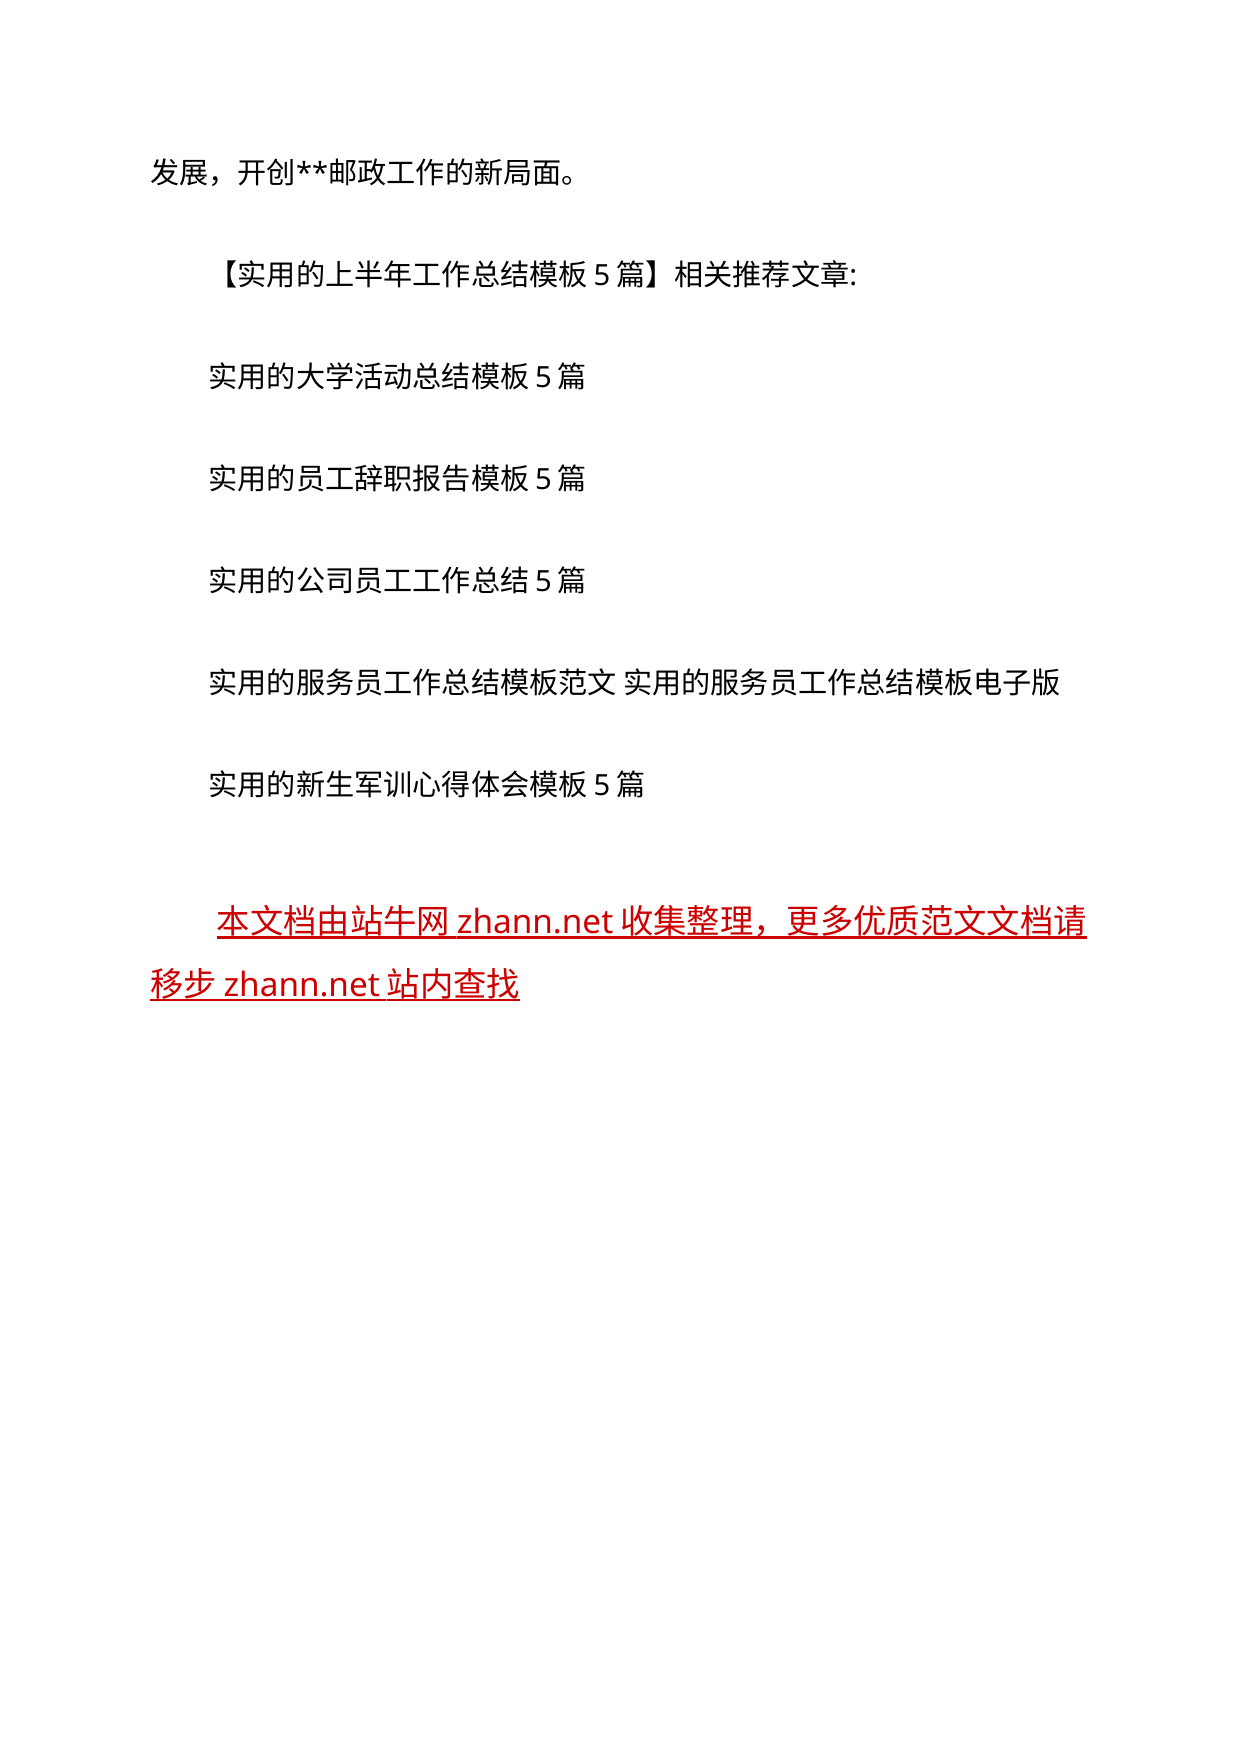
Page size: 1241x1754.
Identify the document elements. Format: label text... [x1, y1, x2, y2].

text 实用的员工辞职报告模板5篇 [150, 456, 1090, 498]
text 【实用的上半年工作总结模板5篇】相关推荐文章: [150, 252, 1090, 294]
text 实用的新生军训心得体会模板5篇 [150, 762, 1090, 804]
text 实用的大学活动总结模板5篇 [150, 354, 1090, 396]
text 本文档由站牛网zhann.net收集整理，更多优质范文文档请移步zhann.net站内查找 [150, 895, 1090, 1006]
text 实用的公司员工工作总结5篇 [150, 558, 1090, 600]
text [150, 150, 1090, 192]
text 实用的服务员工作总结模板范文 实用的服务员工作总结模板电子版 [150, 660, 1090, 702]
